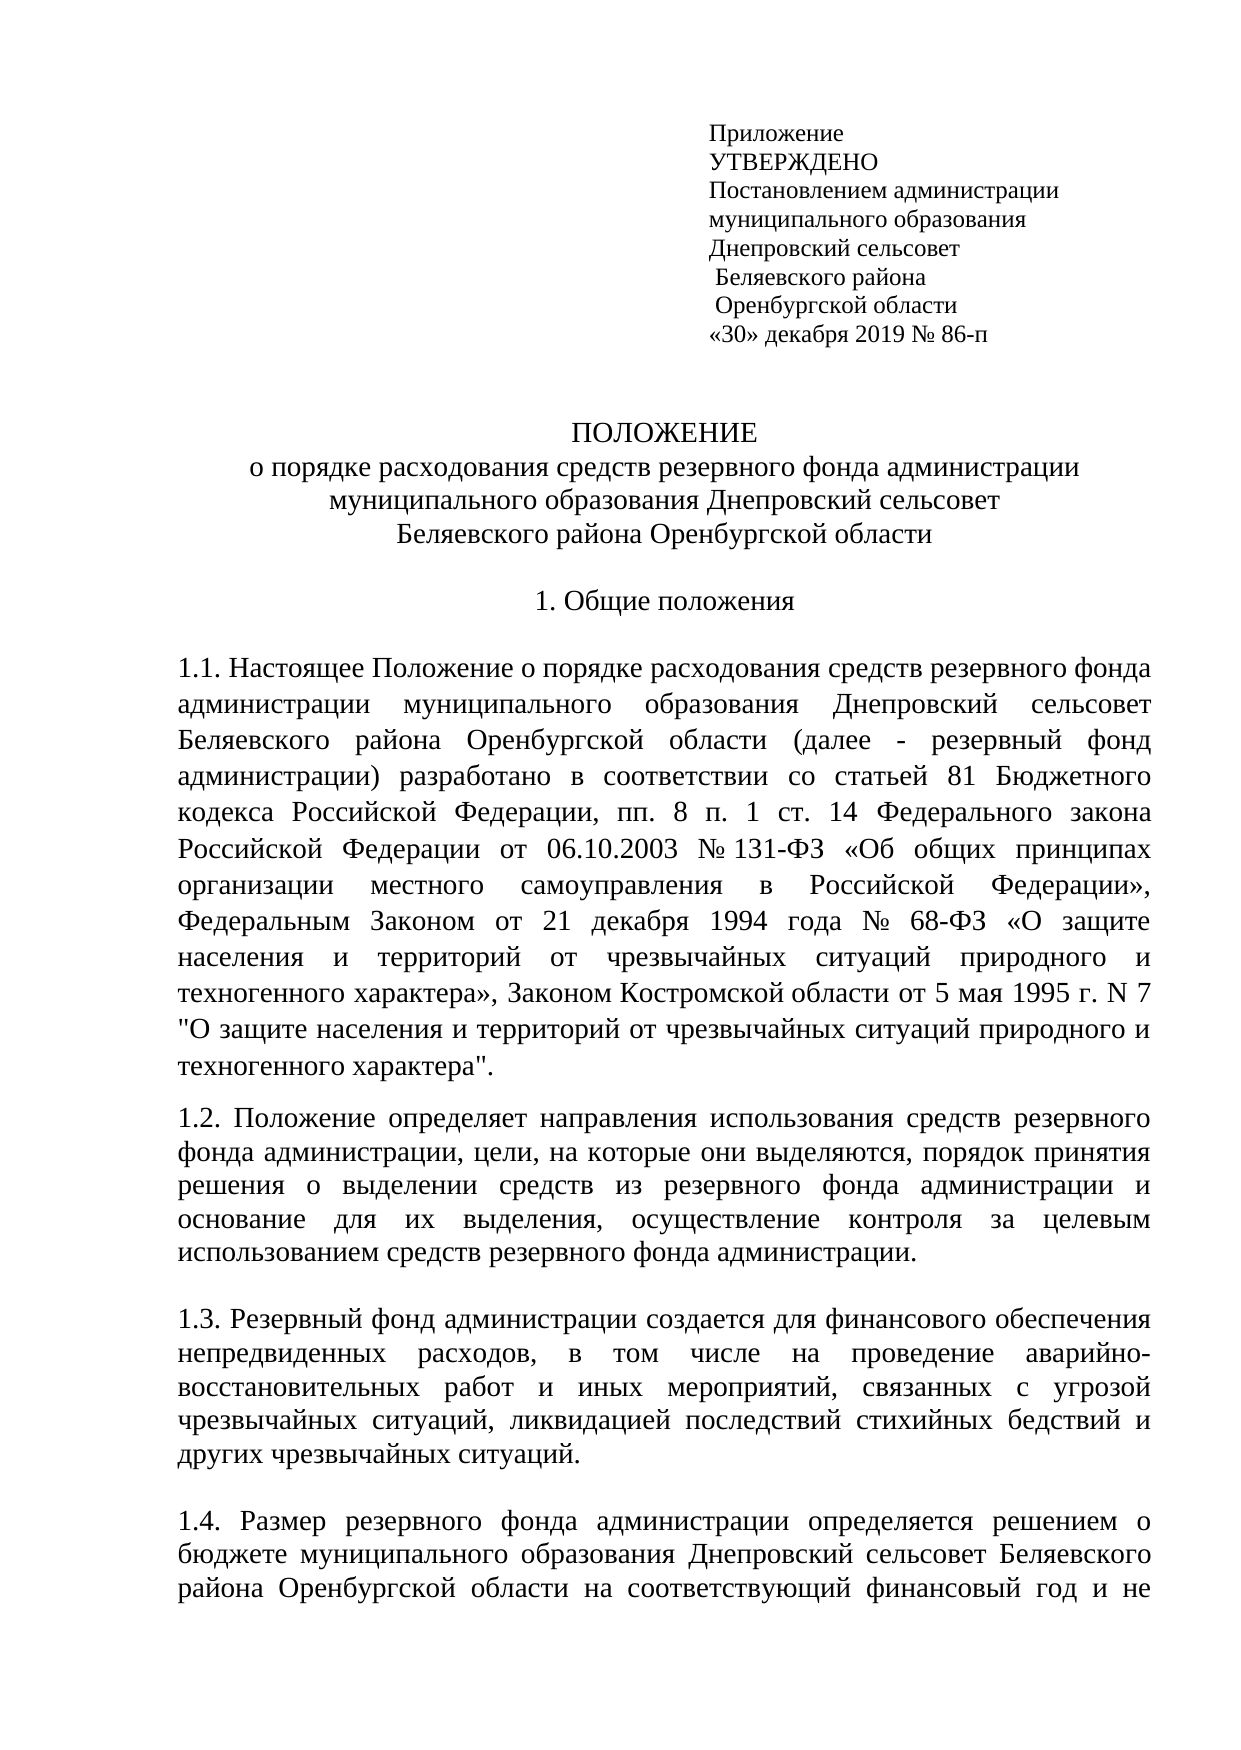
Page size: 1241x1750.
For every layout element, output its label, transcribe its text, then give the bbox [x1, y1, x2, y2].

text о порядке расходования средств резервного фонда администрации [177, 449, 1152, 482]
text Беляевского района [709, 262, 1152, 291]
list 1.2. Положение определяет направления использования средств резервного фонда администрации, цели, на которые они выделяются, порядок принятия решения о выделении средств из резервного фонда администрации и основание для их выделения, осуществление контроля за целевым использованием средств резервного фонда администрации. [177, 1100, 1152, 1268]
text 1.1. Настоящее Положение о порядке расходования средств резервного фонда администрации муниципального образования Днепровский сельсовет Беляевского района Оренбургской области (далее - резервный фонд администрации) разработано в соответствии со статьей 81 Бюджетного кодекса Российской Федерации, пп. 8 п. 1 ст. 14 Федерального закона Российской Федерации от 06.10.2003 № 131-ФЗ «Об общих принципах организации местного самоуправления в Российской Федерации», Федеральным Законом от 21 декабря 1994 года № 68-ФЗ «О защите населения и территорий от чрезвычайных ситуаций природного и техногенного характера», Законом Костромской области от 5 мая 1995 г. N 7 "О защите населения и территорий от чрезвычайных ситуаций природного и техногенного характера". [177, 650, 1152, 1081]
text 1.3. Резервный фонд администрации создается для финансового обеспечения непредвиденных расходов, в том числе на проведение аварийно-восстановительных работ и иных мероприятий, связанных с угрозой чрезвычайных ситуаций, ликвидацией последствий стихийных бедствий и других чрезвычайных ситуаций. [177, 1302, 1152, 1469]
text Оренбургской области [709, 291, 1152, 319]
text муниципального образования Днепровский сельсовет [177, 482, 1152, 516]
text «30» декабря 2019 № 86-п [709, 319, 1152, 348]
text ПОЛОЖЕНИЕ [177, 415, 1152, 449]
text Постановлением администрации муниципального образования Днепровский сельсовет [709, 176, 1152, 262]
text Беляевского района Оренбургской области [177, 516, 1152, 549]
text Приложение [709, 118, 1152, 147]
text УТВЕРЖДЕНО [709, 147, 1152, 176]
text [177, 1503, 1152, 1603]
text 1. Общие положения [177, 583, 1152, 616]
